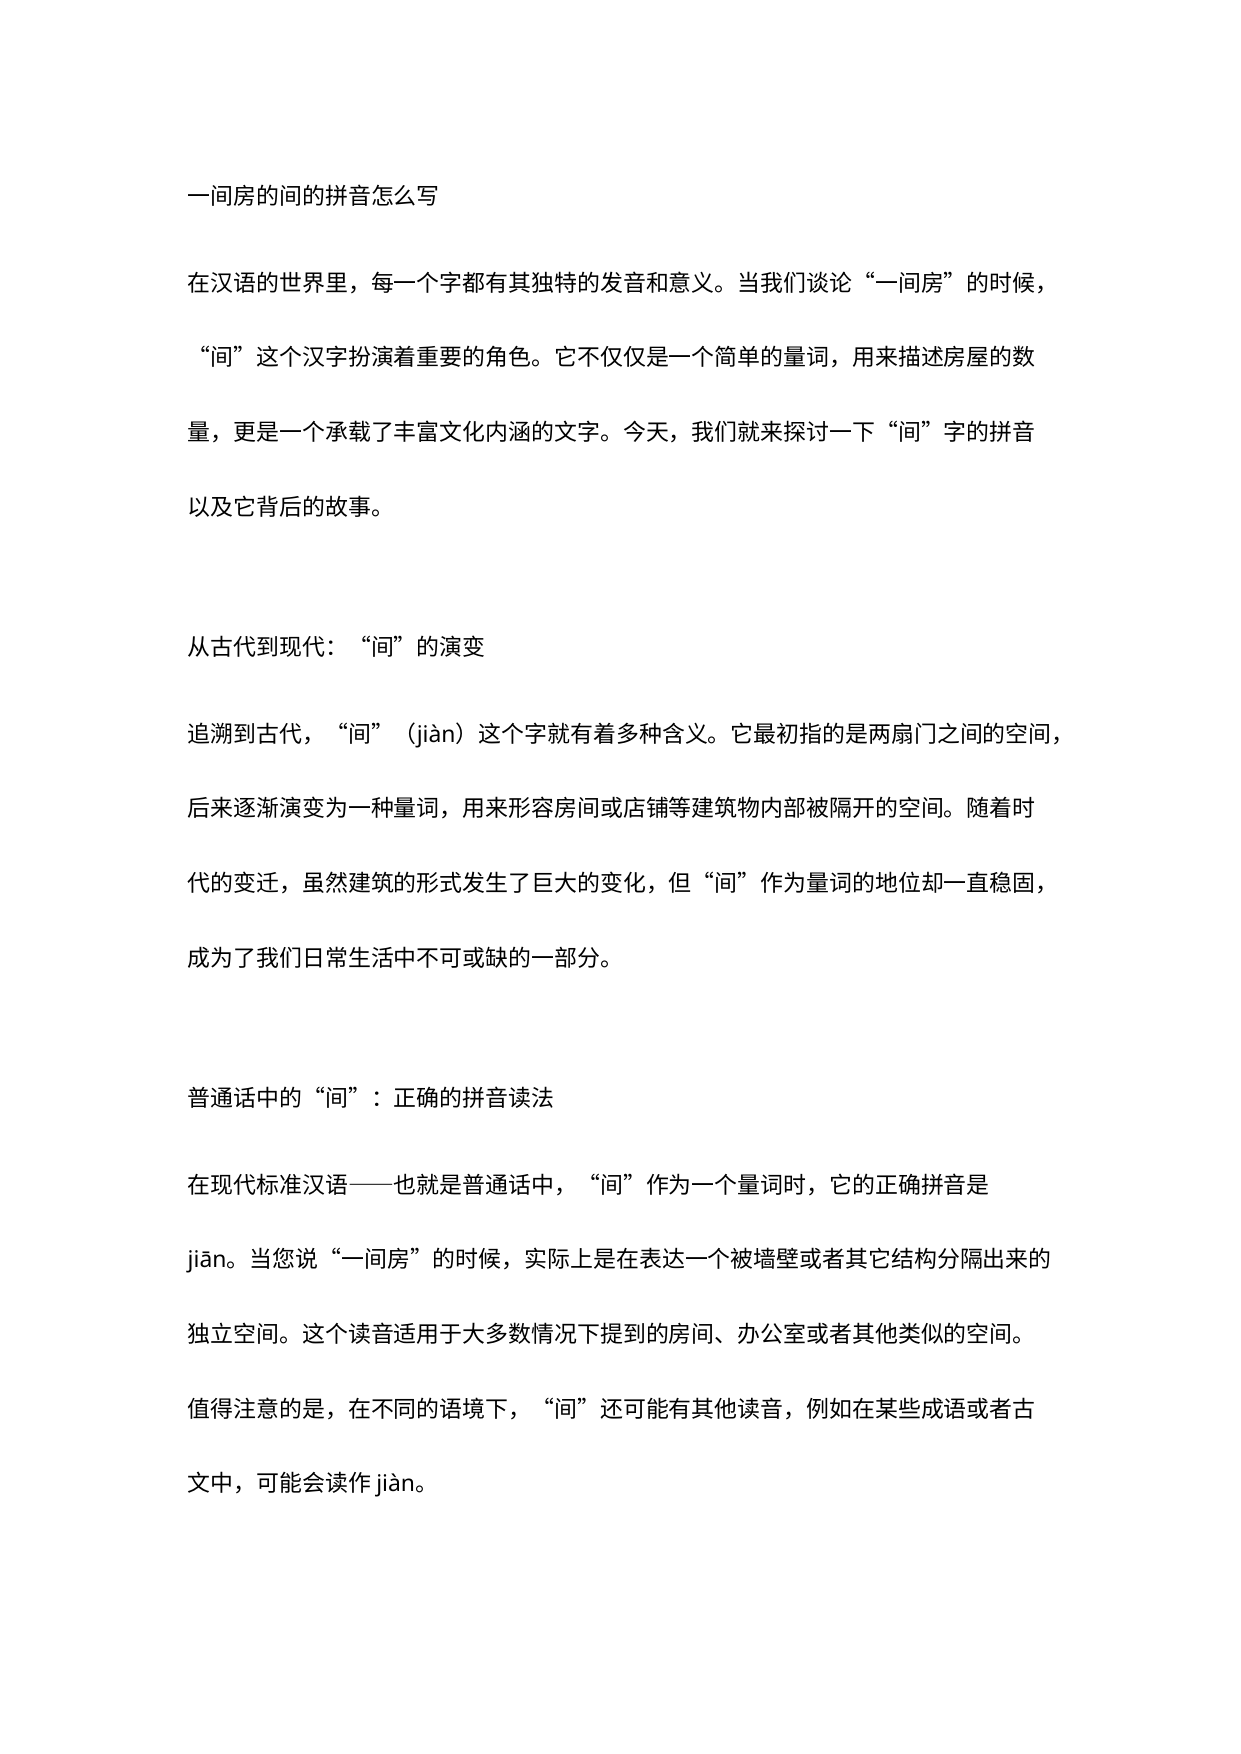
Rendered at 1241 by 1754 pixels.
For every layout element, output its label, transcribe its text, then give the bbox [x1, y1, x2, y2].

text 在汉语的世界里，每一个字都有其独特的发音和意义。当我们谈论“一间房”的时候，“间”这个汉字扮演着重要的角色。它不仅仅是一个简单的量词，用来描述房屋的数量，更是一个承载了丰富文化内涵的文字。今天，我们就来探讨一下“间”字的拼音以及它背后的故事。 [187, 248, 1053, 538]
text 追溯到古代，“间”（jiàn）这个字就有着多种含义。它最初指的是两扇门之间的空间，后来逐渐演变为一种量词，用来形容房间或店铺等建筑物内部被隔开的空间。随着时代的变迁，虽然建筑的形式发生了巨大的变化，但“间”作为量词的地位却一直稳固，成为了我们日常生活中不可或缺的一部分。 [187, 699, 1053, 989]
text 普通话中的“间”：正确的拼音读法 [187, 1064, 1053, 1129]
text 在现代标准汉语——也就是普通话中，“间”作为一个量词时，它的正确拼音是 jiān。当您说“一间房”的时候，实际上是在表达一个被墙壁或者其它结构分隔出来的独立空间。这个读音适用于大多数情况下提到的房间、办公室或者其他类似的空间。值得注意的是，在不同的语境下，“间”还可能有其他读音，例如在某些成语或者古文中，可能会读作 jiàn。 [187, 1151, 1053, 1514]
text 从古代到现代：“间”的演变 [187, 613, 1053, 678]
text 一间房的间的拼音怎么写 [187, 162, 1053, 227]
